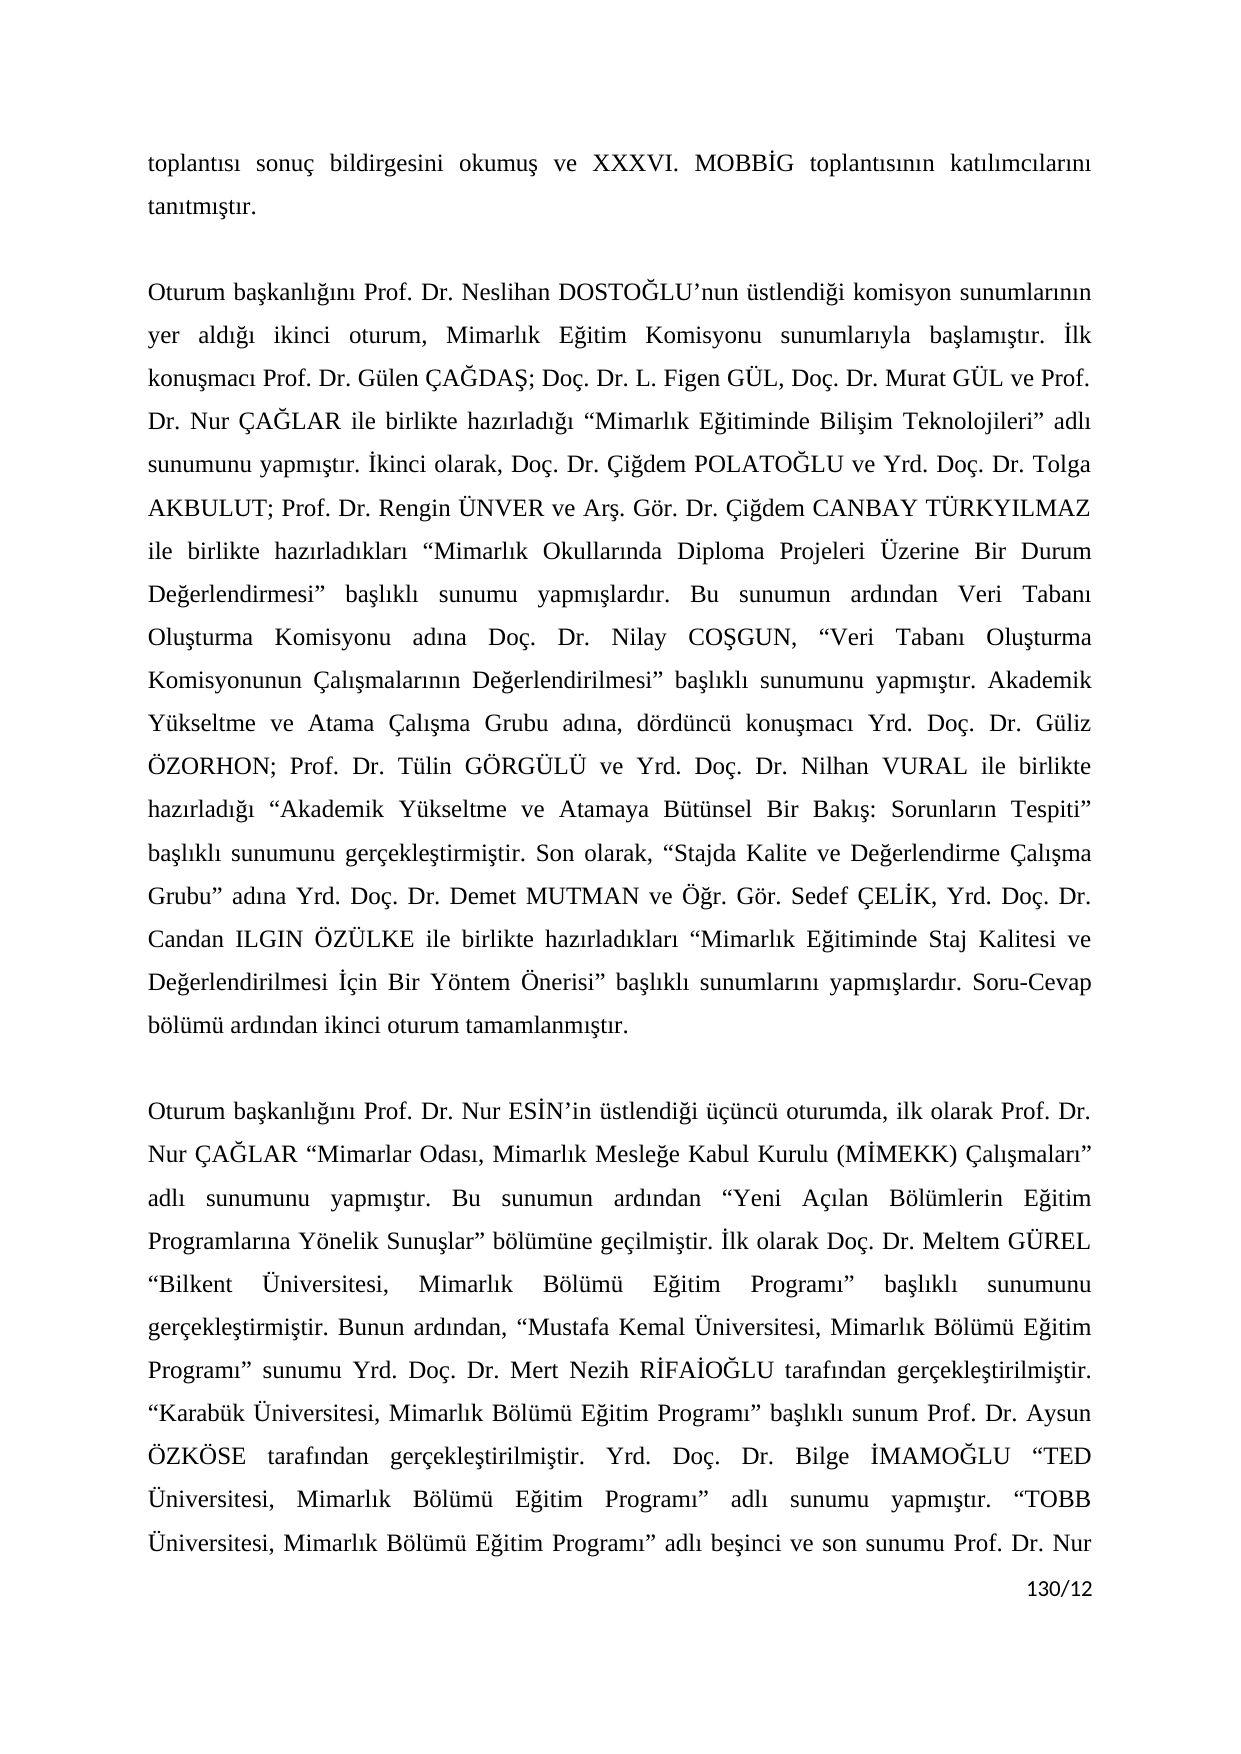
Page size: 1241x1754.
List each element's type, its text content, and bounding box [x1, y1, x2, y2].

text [148, 1096, 1093, 1556]
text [148, 148, 1093, 219]
text Oturum başkanlığını Prof. Dr. Neslihan DOSTOĞLU’nun üstlendiği komisyon sunumlarının yer aldığı ikinci oturum, Mimarlık Eğitim Komisyonu sunumlarıyla başlamıştır. İlk konuşmacı Prof. Dr. Gülen ÇAĞDAŞ; Doç. Dr. L. Figen GÜL, Doç. Dr. Murat GÜL ve Prof. Dr. Nur ÇAĞLAR ile birlikte hazırladığı “Mimarlık Eğitiminde Bilişim Teknolojileri” adlı sunumunu yapmıştır. İkinci olarak, Doç. Dr. Çiğdem POLATOĞLU ve Yrd. Doç. Dr. Tolga AKBULUT; Prof. Dr. Rengin ÜNVER ve Arş. Gör. Dr. Çiğdem CANBAY TÜRKYILMAZ ile birlikte hazırladıkları “Mimarlık Okullarında Diploma Projeleri Üzerine Bir Durum Değerlendirmesi” başlıklı sunumu yapmışlardır. Bu sunumun ardından Veri Tabanı Oluşturma Komisyonu adına Doç. Dr. Nilay COŞGUN, “Veri Tabanı Oluşturma Komisyonunun Çalışmalarının Değerlendirilmesi” başlıklı sunumunu yapmıştır. Akademik Yükseltme ve Atama Çalışma Grubu adına, dördüncü konuşmacı Yrd. Doç. Dr. Güliz ÖZORHON; Prof. Dr. Tülin GÖRGÜLÜ ve Yrd. Doç. Dr. Nilhan VURAL ile birlikte hazırladığı “Akademik Yükseltme ve Atamaya Bütünsel Bir Bakış: Sorunların Tespiti” başlıklı sunumunu gerçekleştirmiştir. Son olarak, “Stajda Kalite ve Değerlendirme Çalışma Grubu” adına Yrd. Doç. Dr. Demet MUTMAN ve Öğr. Gör. Sedef ÇELİK, Yrd. Doç. Dr. Candan ILGIN ÖZÜLKE ile birlikte hazırladıkları “Mimarlık Eğitiminde Staj Kalitesi ve Değerlendirilmesi İçin Bir Yöntem Önerisi” başlıklı sunumlarını yapmışlardır. Soru-Cevap bölümü ardından ikinci oturum tamamlanmıştır. [148, 277, 1093, 1039]
